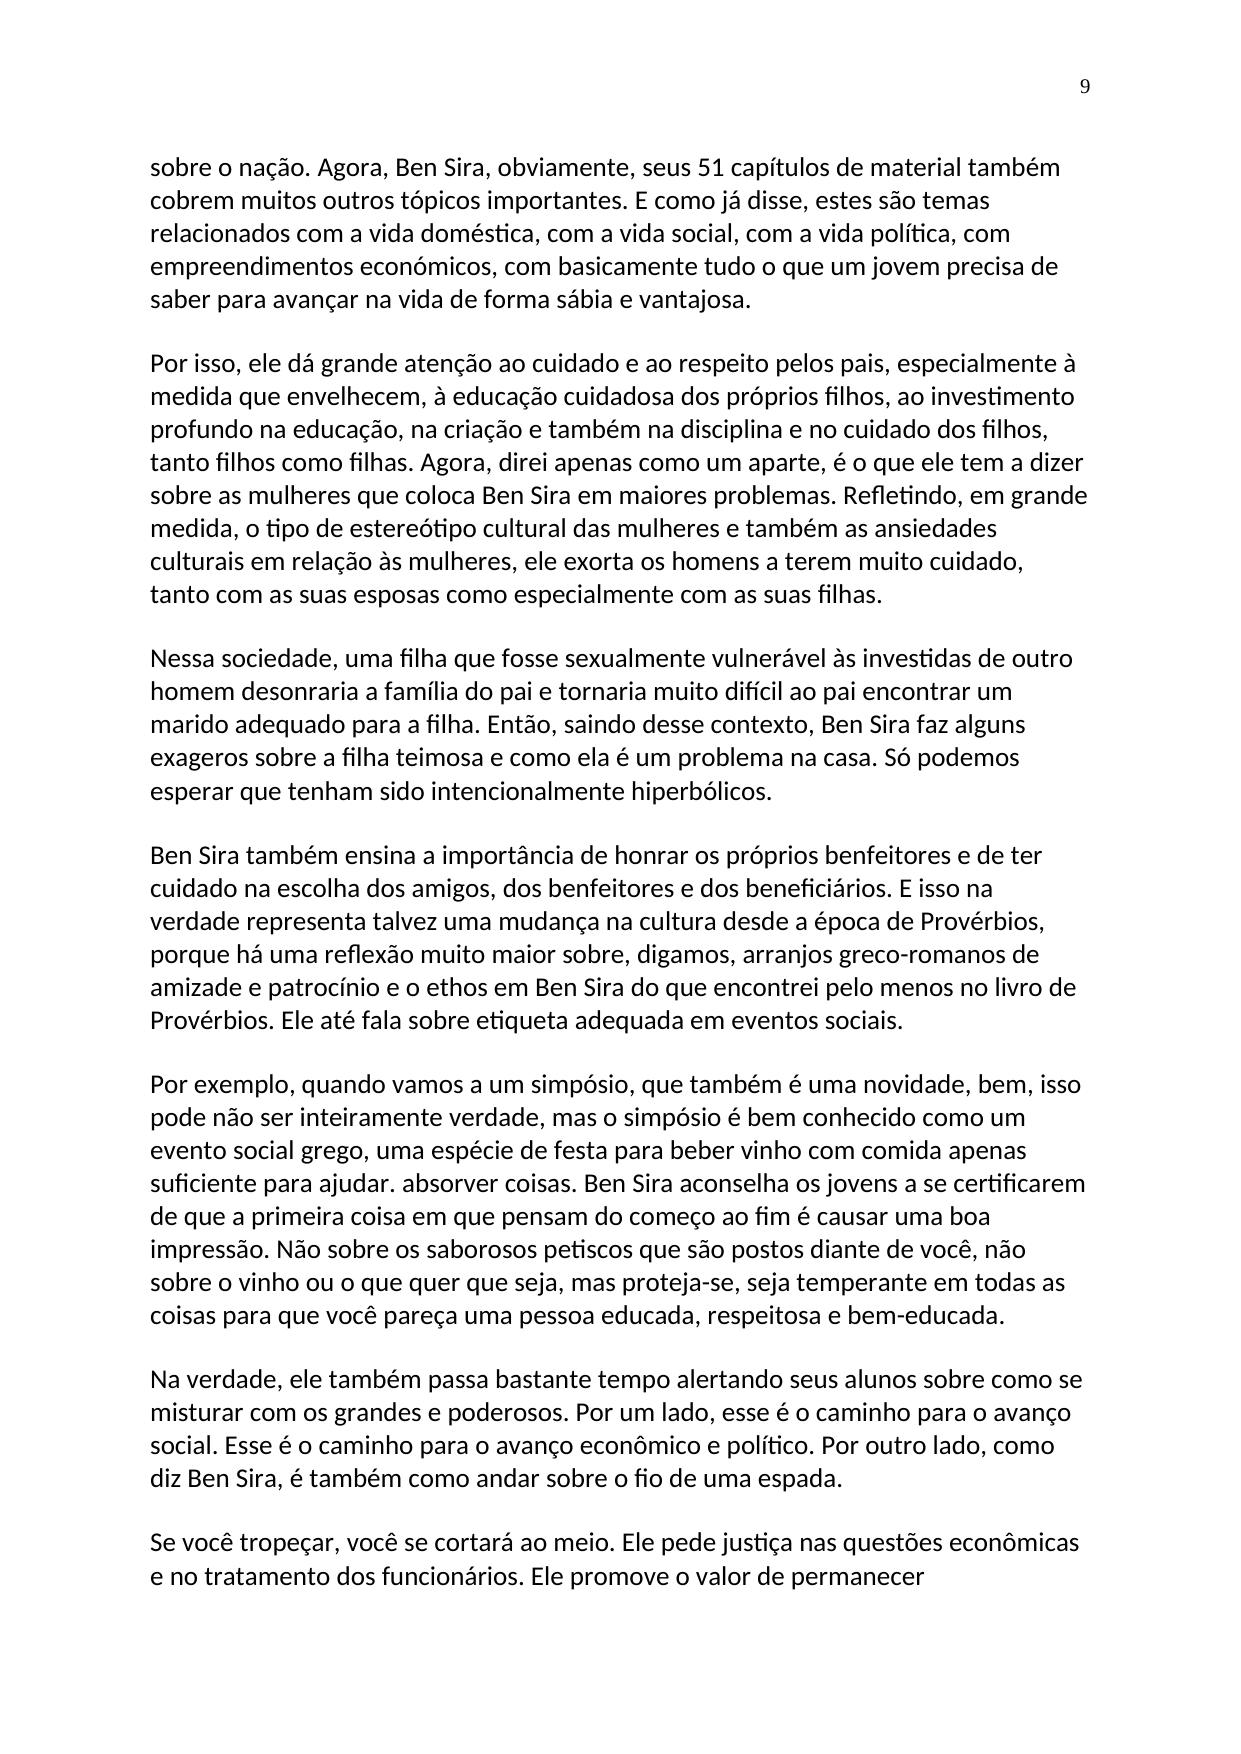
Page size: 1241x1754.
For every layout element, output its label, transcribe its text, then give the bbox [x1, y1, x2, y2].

text Nessa sociedade, uma filha que fosse sexualmente vulnerável às investidas de outro homem desonraria a família do pai e tornaria muito difícil ao pai encontrar um marido adequado para a filha. Então, saindo desse contexto, Ben Sira faz alguns exageros sobre a filha teimosa e como ela é um problema na casa. Só podemos esperar que tenham sido intencionalmente hiperbólicos. [150, 642, 1090, 807]
text Ben Sira também ensina a importância de honrar os próprios benfeitores e de ter cuidado na escolha dos amigos, dos benfeitores e dos beneficiários. E isso na verdade representa talvez uma mudança na cultura desde a época de Provérbios, porque há uma reflexão muito maior sobre, digamos, arranjos greco-romanos de amizade e patrocínio e o ethos em Ben Sira do que encontrei pelo menos no livro de Provérbios. Ele até fala sobre etiqueta adequada em eventos sociais. [150, 838, 1090, 1036]
text Por isso, ele dá grande atenção ao cuidado e ao respeito pelos pais, especialmente à medida que envelhecem, à educação cuidadosa dos próprios filhos, ao investimento profundo na educação, na criação e também na disciplina e no cuidado dos filhos, tanto filhos como filhas. Agora, direi apenas como um aparte, é o que ele tem a dizer sobre as mulheres que coloca Ben Sira em maiores problemas. Refletindo, em grande medida, o tipo de estereótipo cultural das mulheres e também as ansiedades culturais em relação às mulheres, ele exorta os homens a terem muito cuidado, tanto com as suas esposas como especialmente com as suas filhas. [150, 346, 1090, 610]
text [150, 150, 1090, 315]
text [150, 1526, 1090, 1592]
text Por exemplo, quando vamos a um simpósio, que também é uma novidade, bem, isso pode não ser inteiramente verdade, mas o simpósio é bem conhecido como um evento social grego, uma espécie de festa para beber vinho com comida apenas suficiente para ajudar. absorver coisas. Ben Sira aconselha os jovens a se certificarem de que a primeira coisa em que pensam do começo ao fim é causar uma boa impressão. Não sobre os saborosos petiscos que são postos diante de você, não sobre o vinho ou o que quer que seja, mas proteja-se, seja temperante em todas as coisas para que você pareça uma pessoa educada, respeitosa e bem-educada. [150, 1067, 1090, 1331]
text Na verdade, ele também passa bastante tempo alertando seus alunos sobre como se misturar com os grandes e poderosos. Por um lado, esse é o caminho para o avanço social. Esse é o caminho para o avanço econômico e político. Por outro lado, como diz Ben Sira, é também como andar sobre o fio de uma espada. [150, 1362, 1090, 1494]
